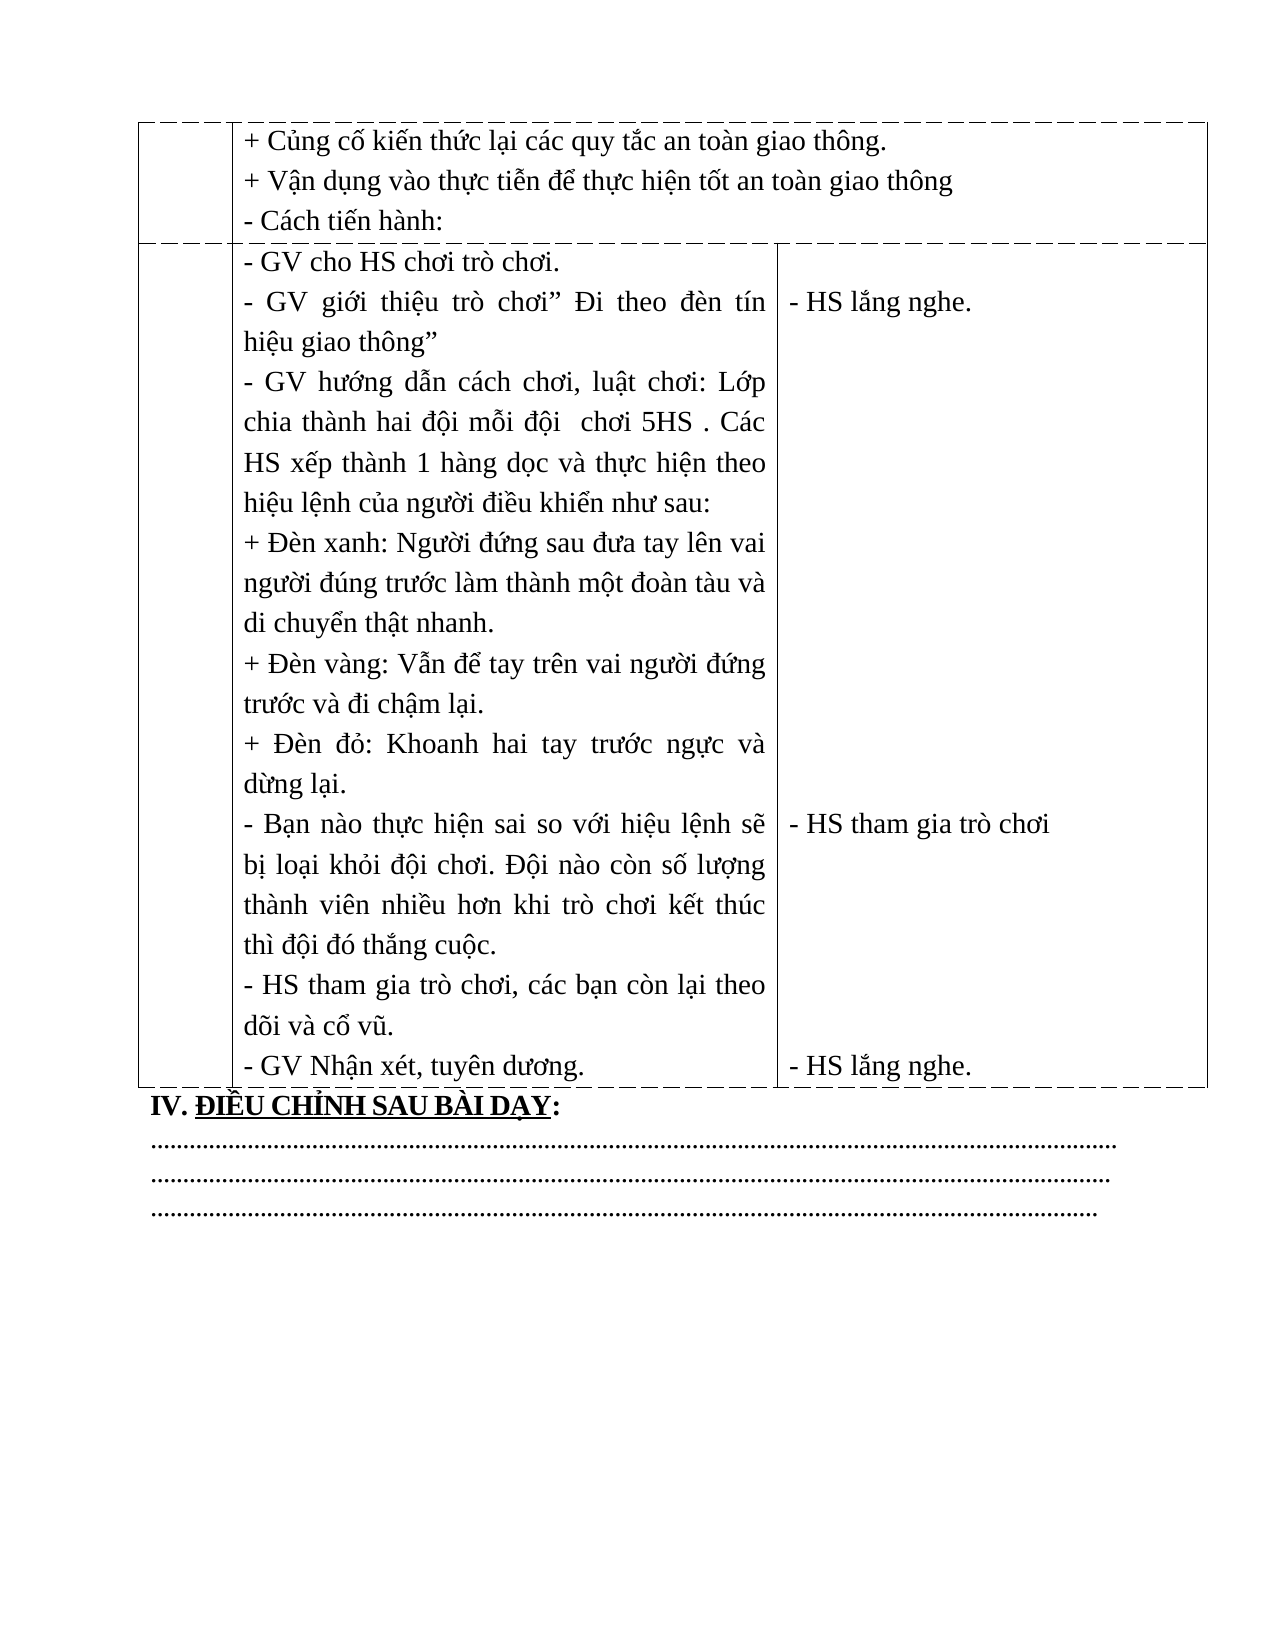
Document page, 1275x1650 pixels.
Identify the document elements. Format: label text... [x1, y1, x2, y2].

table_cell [233, 122, 1207, 243]
table_cell - GV cho HS chơi trò chơi. - GV giới thiệu trò chơi” Đi theo đèn tín hiệu giao thông” - GV hướng dẫn cách chơi, luật chơi: Lớp chia thành hai đội mỗi đội chơi 5HS . Các HS xếp thành 1 hàng dọc và thực hiện theo hiệu lệnh của người điều khiển như sau: + Đèn xanh: Người đứng sau đưa tay lên vai người đúng trước làm thành một đoàn tàu và di chuyển thật nhanh. + Đèn vàng: Vẫn để tay trên vai người đứng trước và đi chậm lại. + Đèn đỏ: Khoanh hai tay trước ngực và dừng lại. - Bạn nào thực hiện sai so với hiệu lệnh sẽ bị loại khỏi đội chơi. Đội nào còn số lượng thành viên nhiều hơn khi trò chơi kết thúc thì đội đó thắng cuộc. - HS tham gia trò chơi, các bạn còn lại theo dõi và cổ vũ. - GV Nhận xét, tuyên dương. [233, 243, 777, 1087]
text IV. ĐIỀU CHỈNH SAU BÀI DẠY: [150, 1088, 1125, 1122]
table_cell [139, 243, 232, 1087]
text ................................................................................................................................................... [150, 1189, 1125, 1222]
table_cell 5p [139, 122, 232, 243]
text ...................................................................................................................................................... ..................................................................................................................................................... [150, 1122, 1125, 1189]
table_cell - HS lắng nghe. - HS tham gia trò chơi - HS lắng nghe. [778, 243, 1207, 1087]
